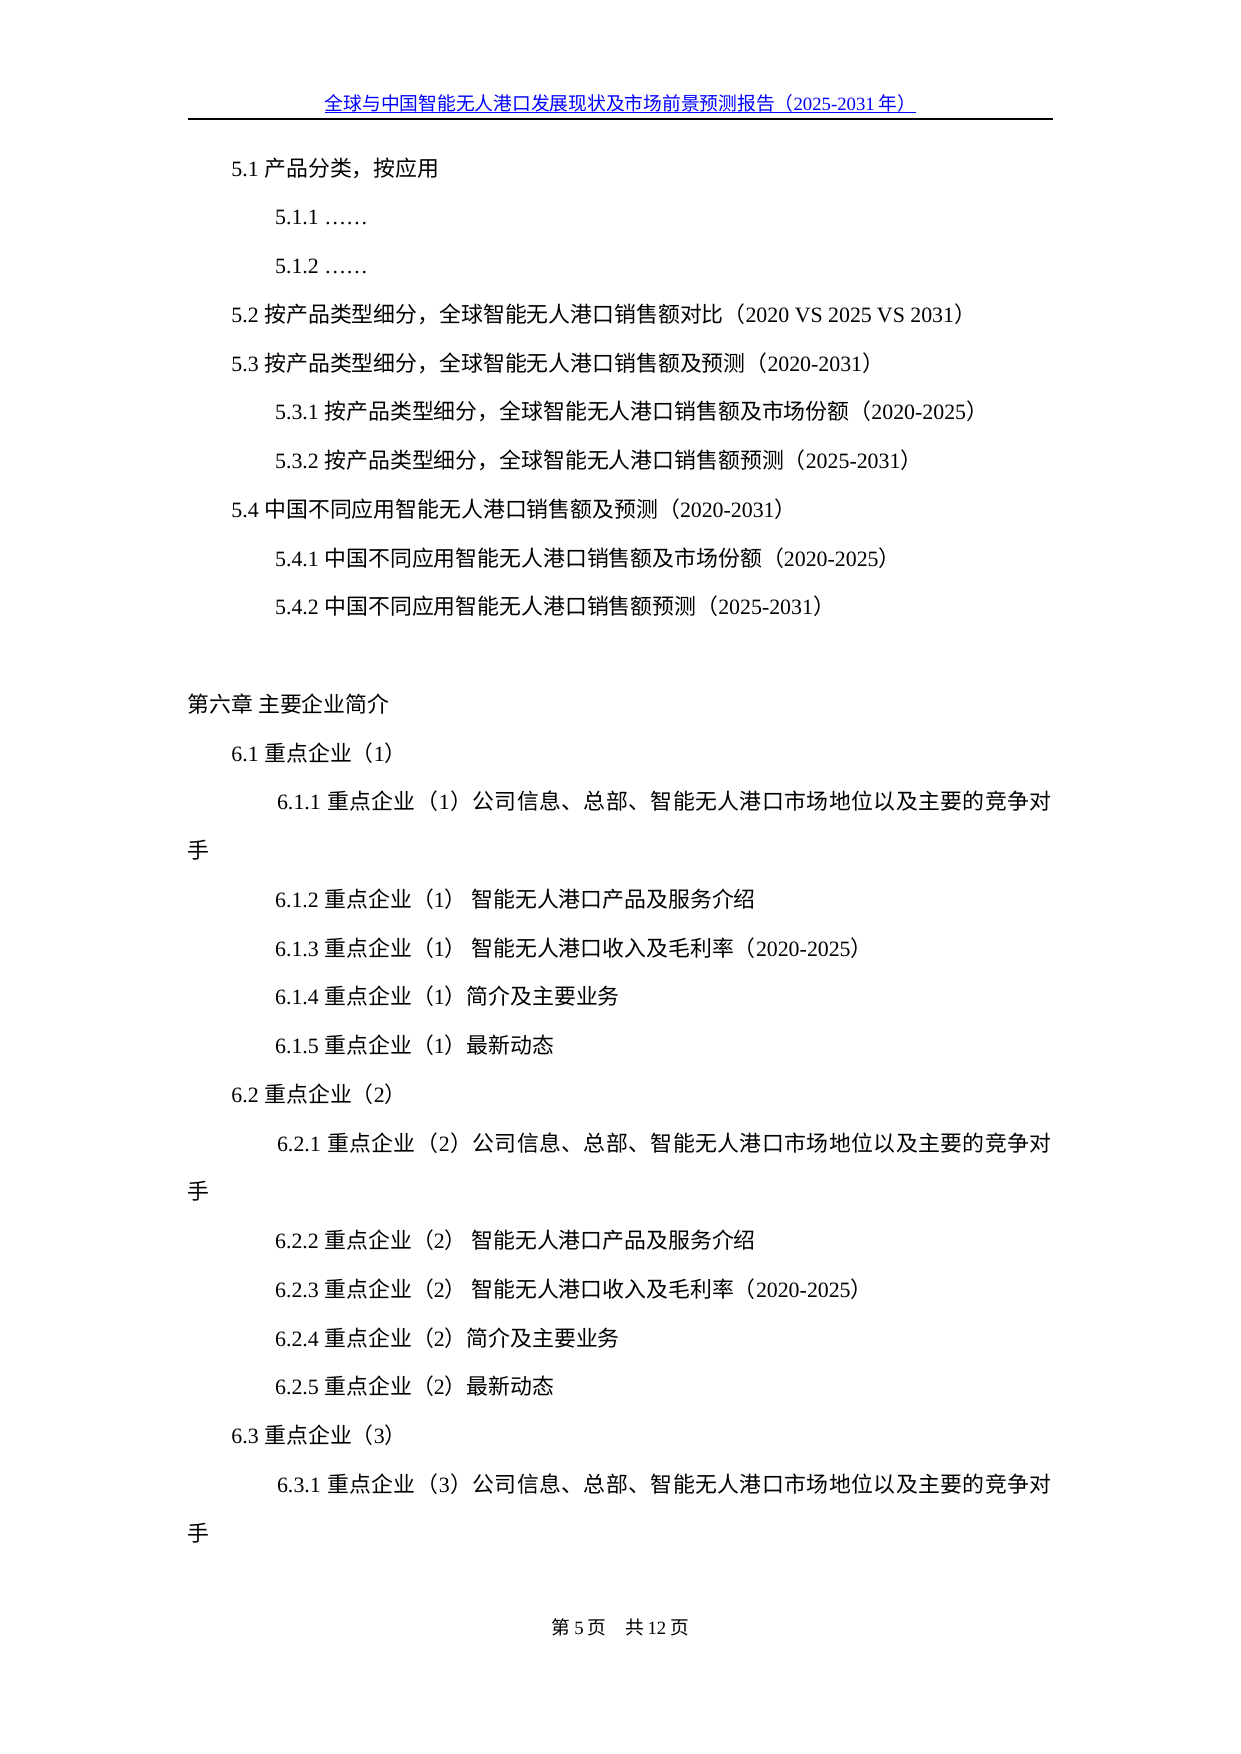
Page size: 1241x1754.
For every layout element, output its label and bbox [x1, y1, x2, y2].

text [187, 150, 1053, 1548]
